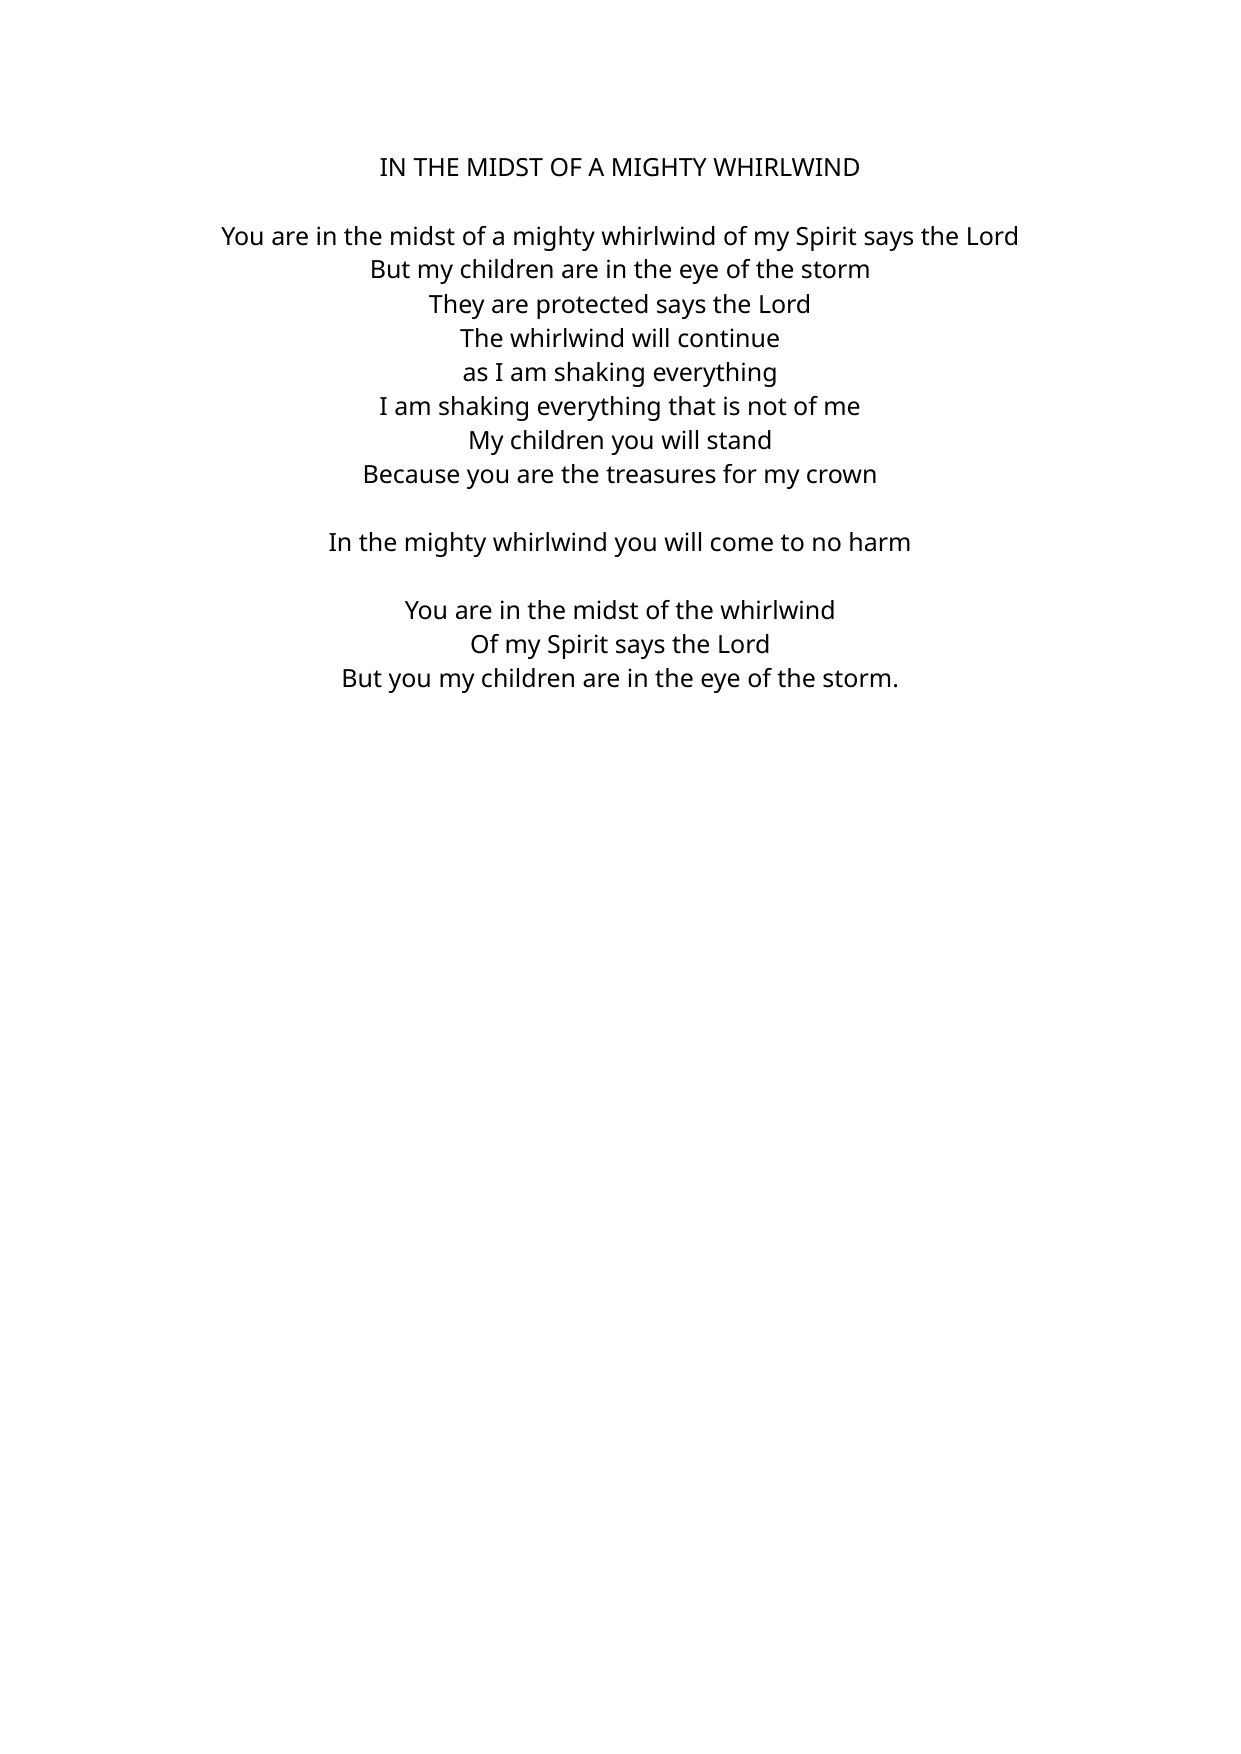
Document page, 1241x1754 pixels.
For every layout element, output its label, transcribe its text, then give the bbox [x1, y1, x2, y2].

text The whirlwind will continue [150, 320, 1090, 354]
text You are in the midst of a mighty whirlwind of my Spirit says the Lord [150, 218, 1090, 252]
text Of my Spirit says the Lord [150, 627, 1090, 661]
text In the mighty whirlwind you will come to no harm [150, 525, 1090, 559]
text But my children are in the eye of the storm [150, 252, 1090, 286]
text I am shaking everything that is not of me [150, 388, 1090, 422]
text You are in the midst of the whirlwind [150, 593, 1090, 627]
text But you my children are in the eye of the storm. [150, 661, 1090, 695]
text Because you are the treasures for my crown [150, 457, 1090, 491]
text IN THE MIDST OF A MIGHTY WHIRLWIND [150, 150, 1090, 184]
text as I am shaking everything [150, 354, 1090, 388]
text My children you will stand [150, 422, 1090, 457]
text They are protected says the Lord [150, 286, 1090, 320]
